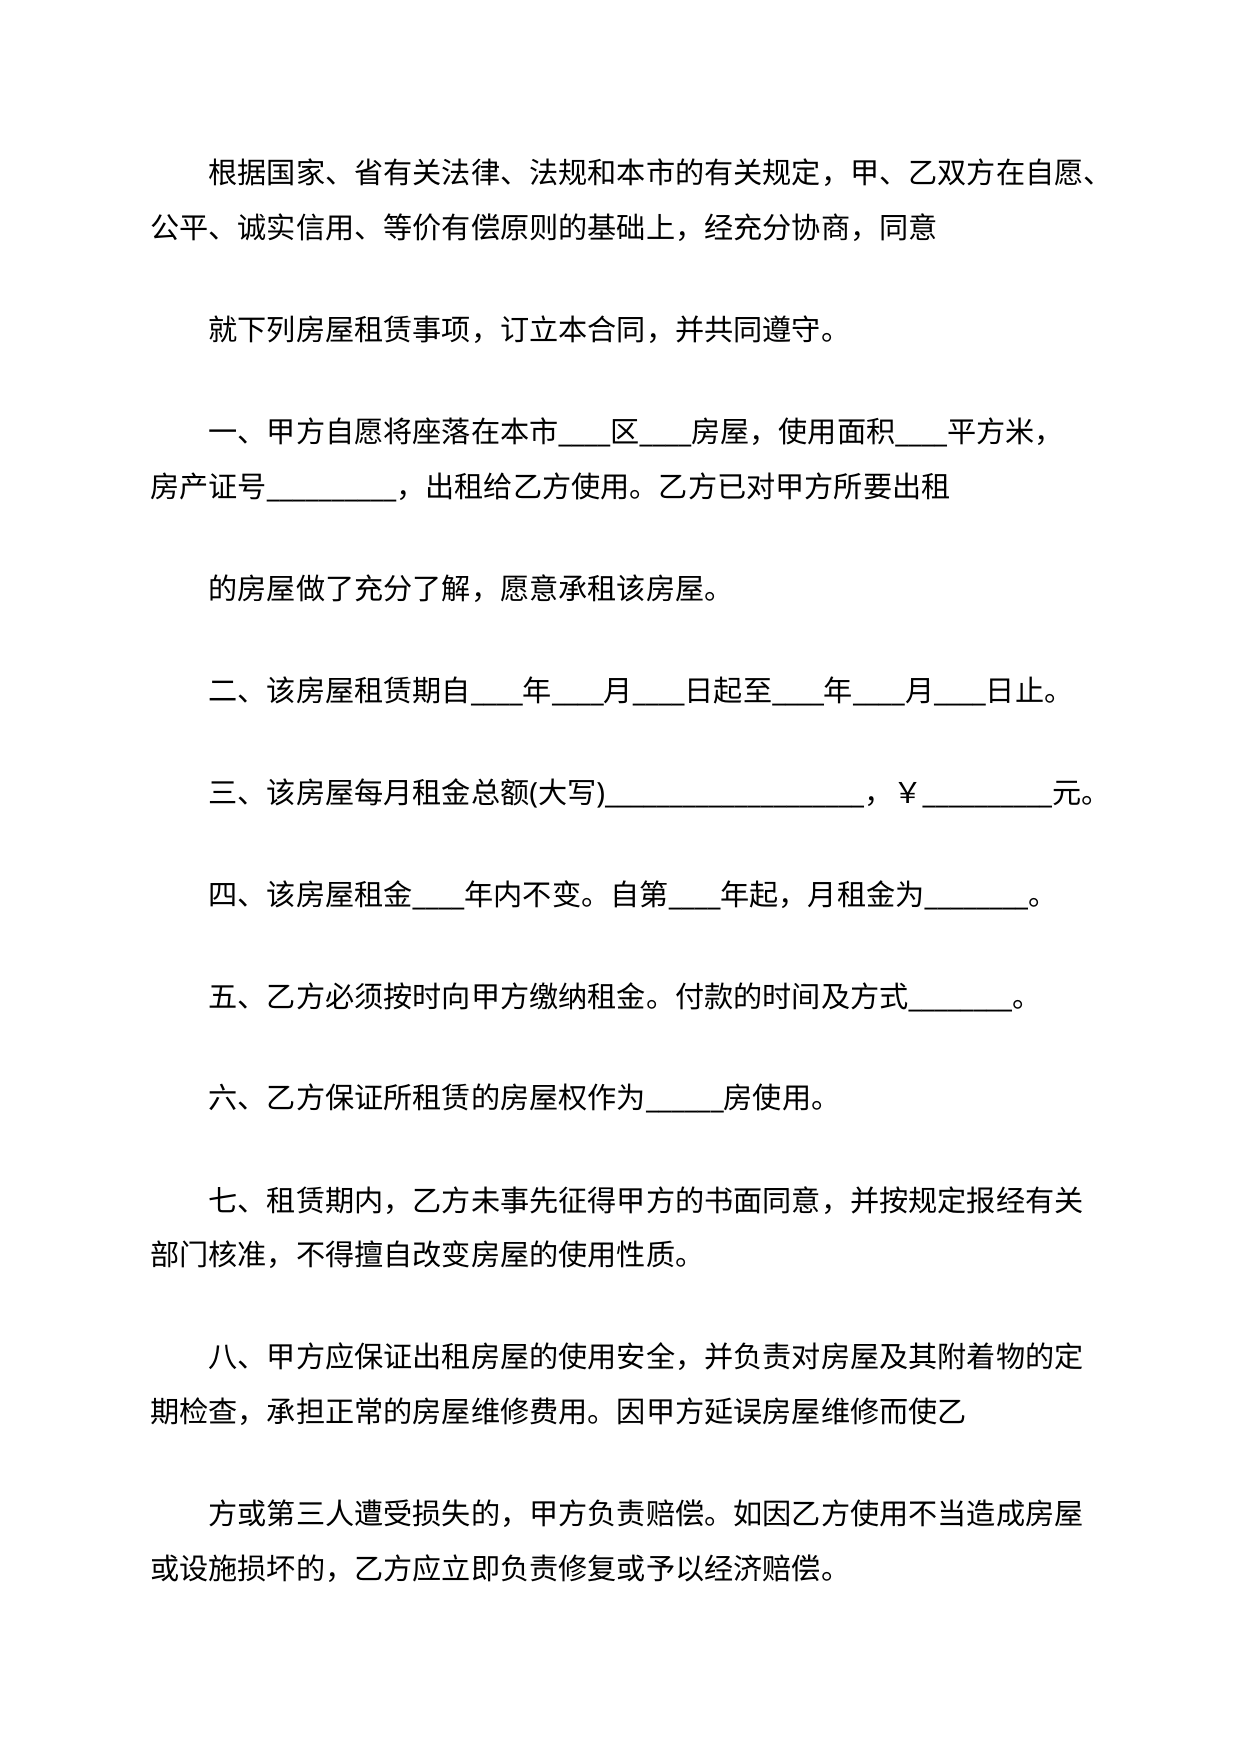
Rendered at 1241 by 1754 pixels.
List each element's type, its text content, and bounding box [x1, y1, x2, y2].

text 根据国家、省有关法律、法规和本市的有关规定，甲、乙双方在自愿、公平、诚实信用、等价有偿原则的基础上，经充分协商，同意 [150, 150, 1090, 247]
text 三、该房屋每月租金总额(大写)____________________，￥__________元。 [150, 769, 1090, 812]
text 四、该房屋租金____年内不变。自第____年起，月租金为________。 [150, 871, 1090, 913]
text 的房屋做了充分了解，愿意承租该房屋。 [150, 565, 1090, 608]
text 七、租赁期内，乙方未事先征得甲方的书面同意，并按规定报经有关部门核准，不得擅自改变房屋的使用性质。 [150, 1177, 1090, 1274]
text 五、乙方必须按时向甲方缴纳租金。付款的时间及方式________。 [150, 973, 1090, 1016]
text 方或第三人遭受损失的，甲方负责赔偿。如因乙方使用不当造成房屋或设施损坏的，乙方应立即负责修复或予以经济赔偿。 [150, 1490, 1090, 1588]
text 一、甲方自愿将座落在本市____区____房屋，使用面积____平方米，房产证号__________，出租给乙方使用。乙方已对甲方所要出租 [150, 408, 1090, 506]
text 就下列房屋租赁事项，订立本合同，并共同遵守。 [150, 307, 1090, 349]
text 二、该房屋租赁期自____年____月____日起至____年____月____日止。 [150, 667, 1090, 709]
text 八、甲方应保证出租房屋的使用安全，并负责对房屋及其附着物的定期检查，承担正常的房屋维修费用。因甲方延误房屋维修而使乙 [150, 1334, 1090, 1431]
text 六、乙方保证所租赁的房屋权作为______房使用。 [150, 1075, 1090, 1117]
